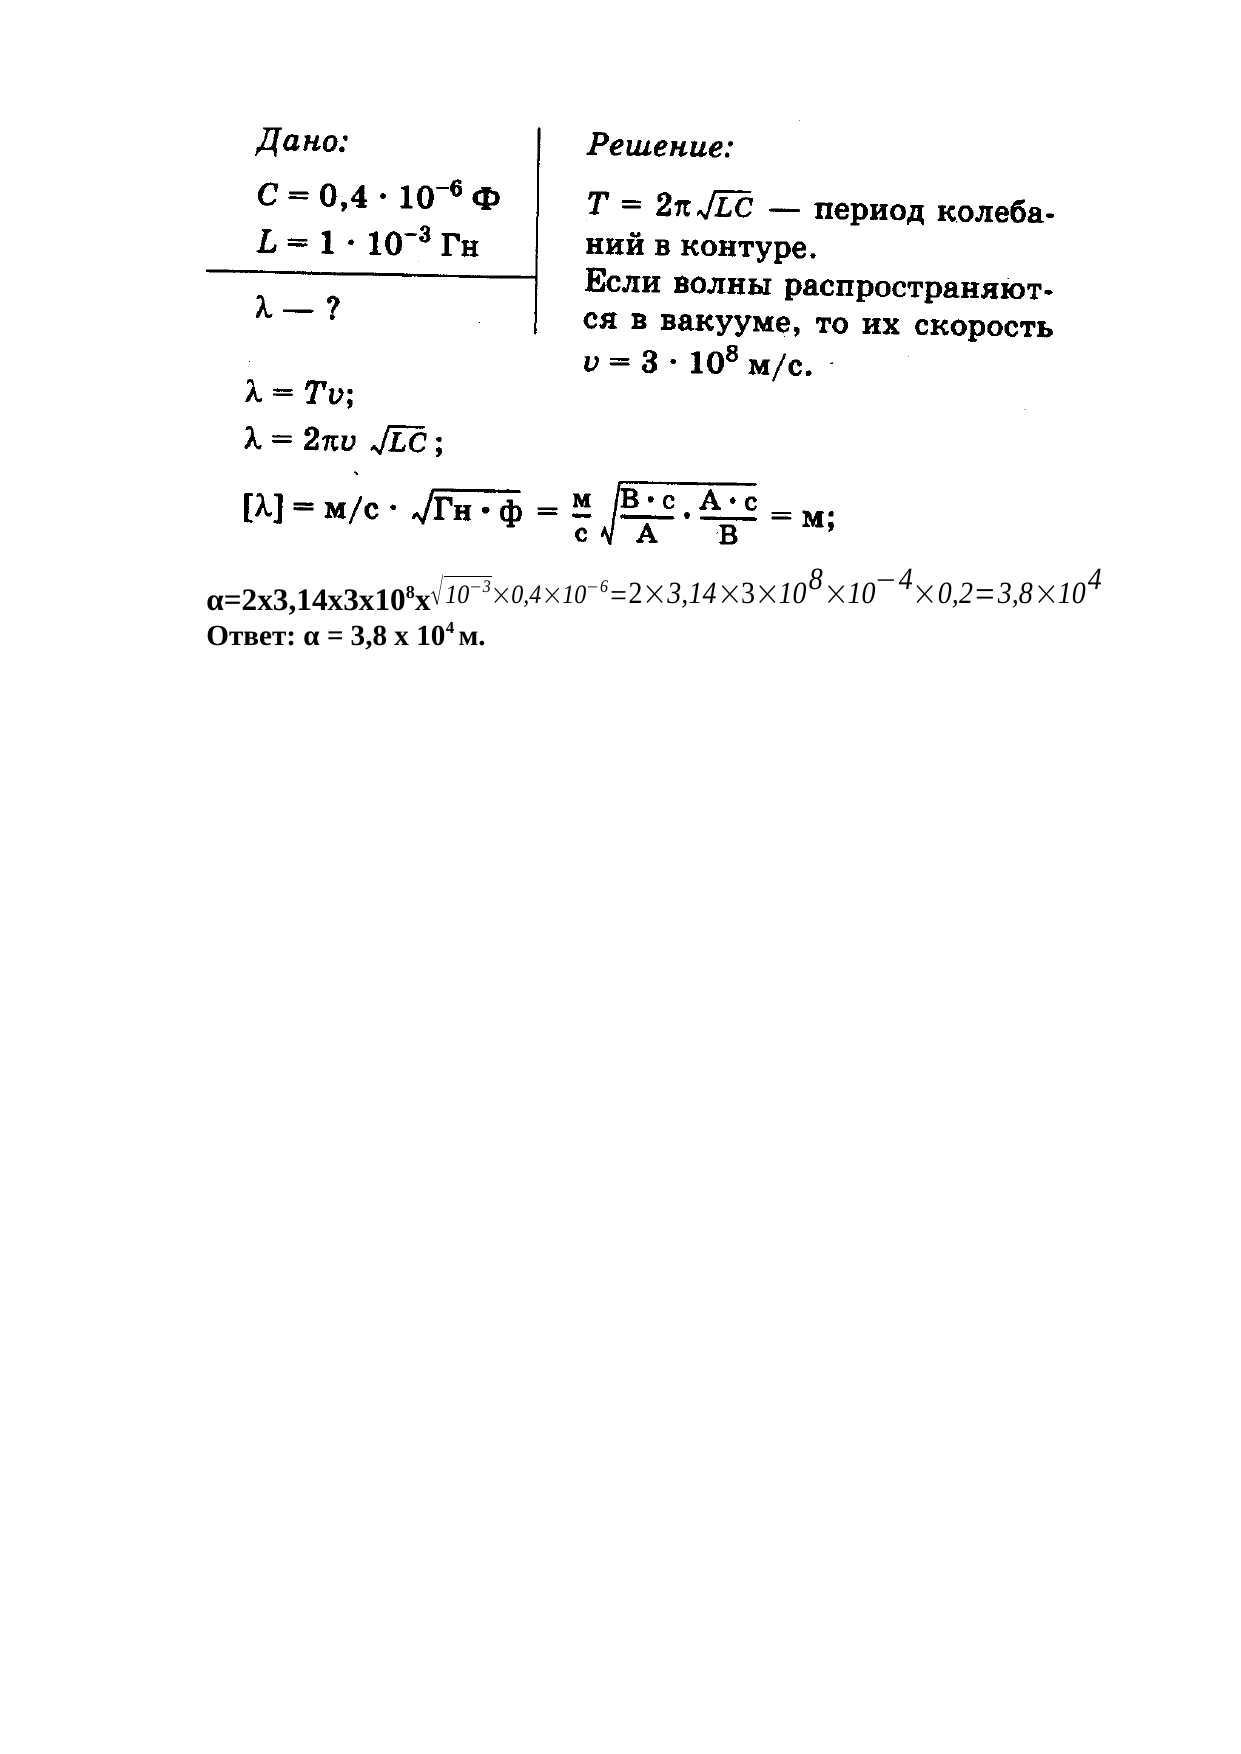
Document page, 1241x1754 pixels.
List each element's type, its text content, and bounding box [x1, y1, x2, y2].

text Ответ: α = 3,8 х 104 м. [112, 618, 1152, 651]
text α=2х3,14х3х108х [112, 561, 1152, 618]
picture [168, 75, 1089, 561]
